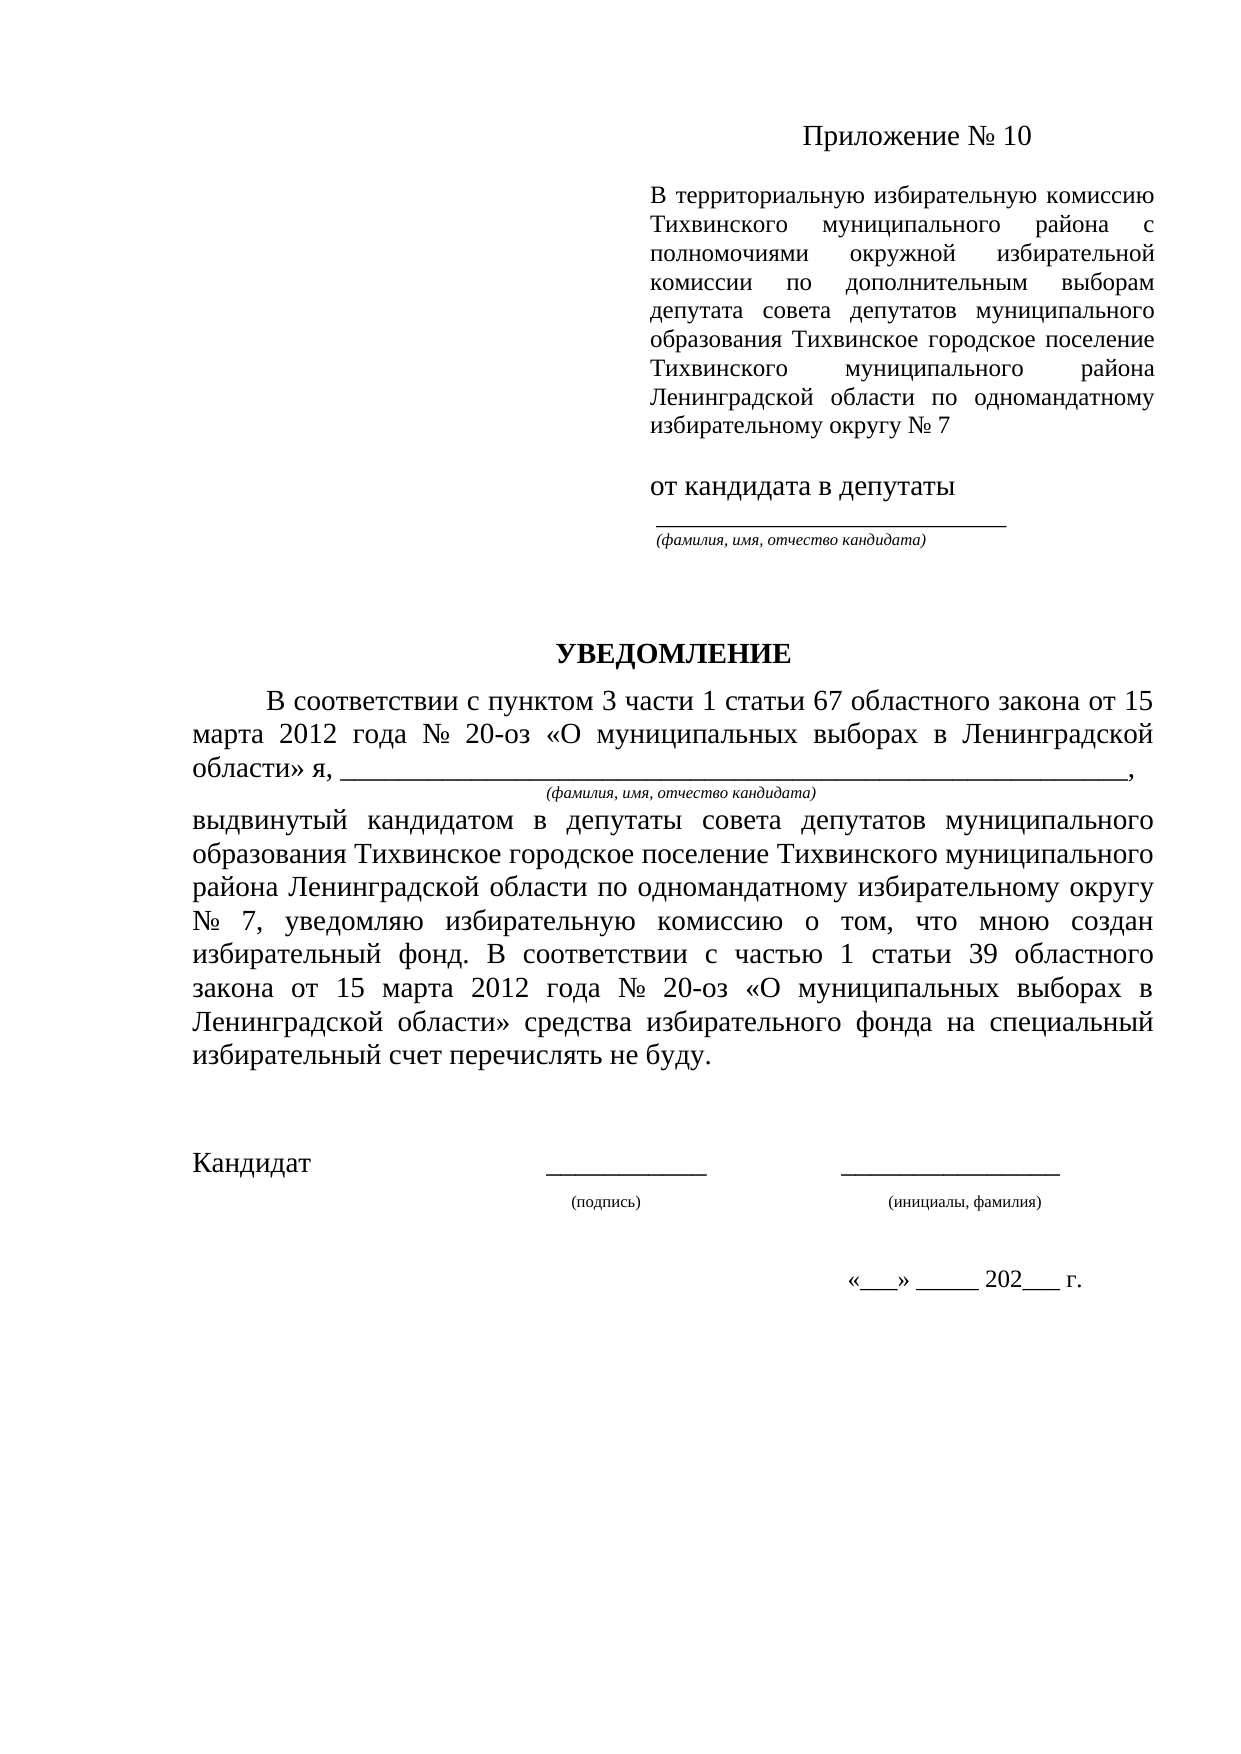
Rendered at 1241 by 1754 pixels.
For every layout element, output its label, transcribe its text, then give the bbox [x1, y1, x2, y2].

text (подпись) (инициалы, фамилия) [192, 1192, 1155, 1211]
text от кандидата в депутаты [650, 468, 1155, 501]
text Кандидат ___________ _______________ [192, 1146, 1155, 1179]
text (фамилия, имя, отчество кандидата) [650, 530, 1155, 549]
text В соответствии с пунктом 3 части 1 статьи 67 областного закона от 15 марта 2012 года № 20-оз «О муниципальных выборах в Ленинградской области» я, ______________________________________________________, [192, 683, 1154, 783]
text УВЕДОМЛЕНИЕ [192, 637, 1155, 670]
text В территориальную избирательную комиссию Тихвинского муниципального района c полномочиями окружной избирательной комиссии по дополнительным выборам депутата совета депутатов муниципального образования Тихвинское городское поселение Тихвинского муниципального района Ленинградской области по одномандатному избирательному округу № 7 [650, 180, 1155, 439]
text ____________________________ [650, 501, 1155, 530]
text (фамилия, имя, отчество кандидата) [192, 783, 1154, 802]
text «___» _____ 202___ г. [192, 1264, 1155, 1293]
text Приложение № 10 [679, 118, 1155, 152]
text выдвинутый кандидатом в депутаты совета депутатов муниципального образования Тихвинское городское поселение Тихвинского муниципального района Ленинградской области по одномандатному избирательному округу № 7, уведомляю избирательную комиссию о том, что мною создан избирательный фонд. В соответствии с частью 1 статьи 39 областного закона от 15 марта 2012 года № 20-оз «О муниципальных выборах в Ленинградской области» средства избирательного фонда на специальный избирательный счет перечислять не буду. [192, 802, 1154, 1071]
